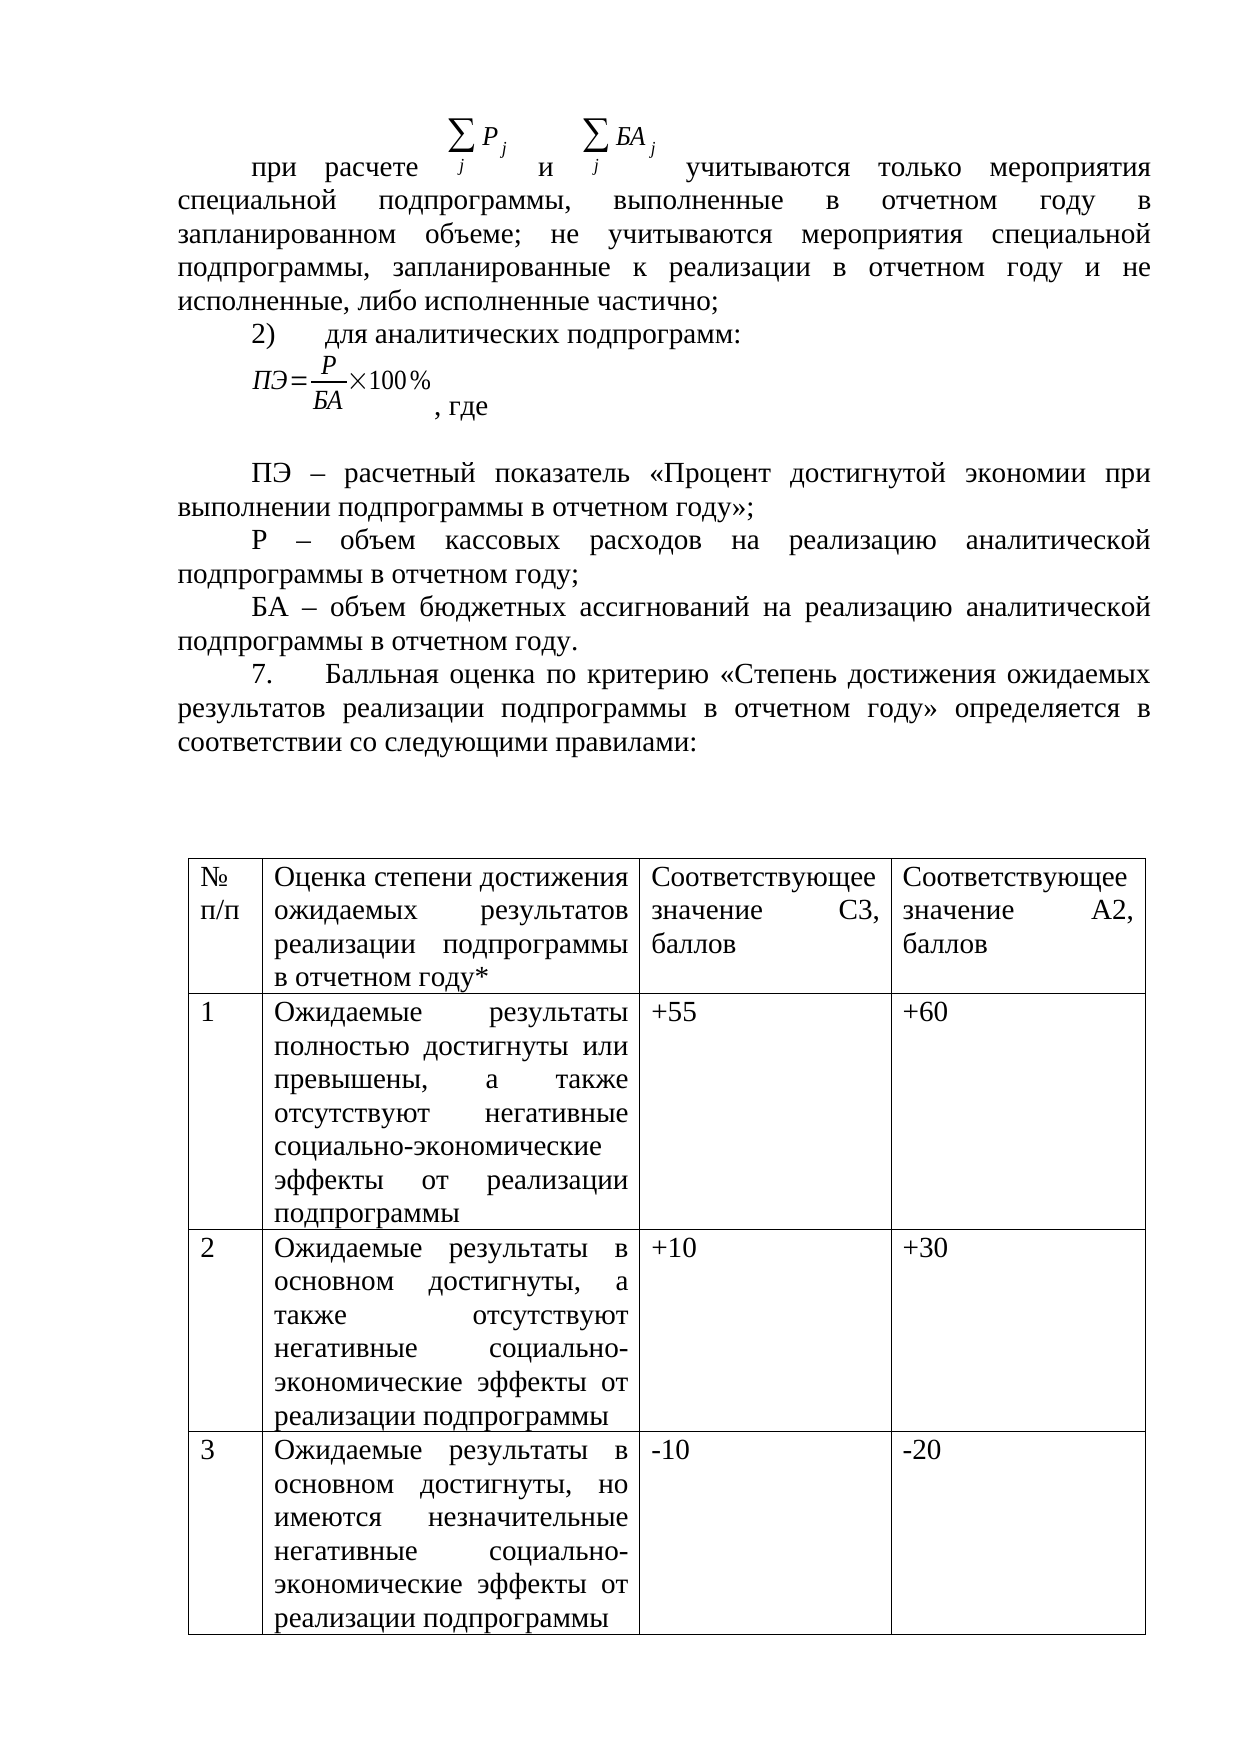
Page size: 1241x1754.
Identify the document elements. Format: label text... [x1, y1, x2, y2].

table_header № п/п [189, 859, 262, 993]
text БА – объем бюджетных ассигнований на реализацию аналитической подпрограммы в отчетном году. [177, 589, 1152, 657]
text , где [177, 350, 1152, 422]
text Р – объем кассовых расходов на реализацию аналитической подпрограммы в отчетном году; [177, 522, 1152, 589]
table_header Соответствующее значение C3, баллов [640, 859, 891, 993]
text ПЭ – расчетный показатель «Процент достигнутой экономии при выполнении подпрограммы в отчетном году»; [177, 455, 1152, 522]
text при расчете и учитываются только мероприятия специальной подпрограммы, выполненные в отчетном году в запланированном объеме; не учитываются мероприятия специальной подпрограммы, запланированные к реализации в отчетном году и не исполненные, либо исполненные частично; [177, 118, 1152, 316]
table_cell Ожидаемые результаты полностью достигнуты или превышены, а также отсутствуют негативные социально-экономические эффекты от реализации подпрограммы [263, 994, 639, 1229]
text 7. Балльная оценка по критерию «Степень достижения ожидаемых результатов реализации подпрограммы в отчетном году» определяется в соответствии со следующими правилами: [177, 657, 1152, 757]
table_cell 3 [189, 1432, 262, 1633]
table_cell -10 [640, 1432, 891, 1633]
text 2) для аналитических подпрограмм: [177, 316, 1152, 350]
table_cell 2 [189, 1230, 262, 1431]
table_cell -20 [892, 1432, 1145, 1633]
table_cell +30 [892, 1230, 1145, 1431]
table_header Оценка степени достижения ожидаемых результатов реализации подпрограммы в отчетном году* [263, 859, 639, 993]
table_cell +10 [640, 1230, 891, 1431]
table_cell +55 [640, 994, 891, 1229]
table_cell Ожидаемые результаты в основном достигнуты, а также отсутствуют негативные социально-экономические эффекты от реализации подпрограммы [263, 1230, 639, 1431]
table_cell +60 [892, 994, 1145, 1229]
table_header Соответствующее значение А2, баллов [892, 859, 1145, 993]
table_cell 1 [189, 994, 262, 1229]
table_cell Ожидаемые результаты в основном достигнуты, но имеются незначительные негативные социально-экономические эффекты от реализации подпрограммы [263, 1432, 639, 1633]
